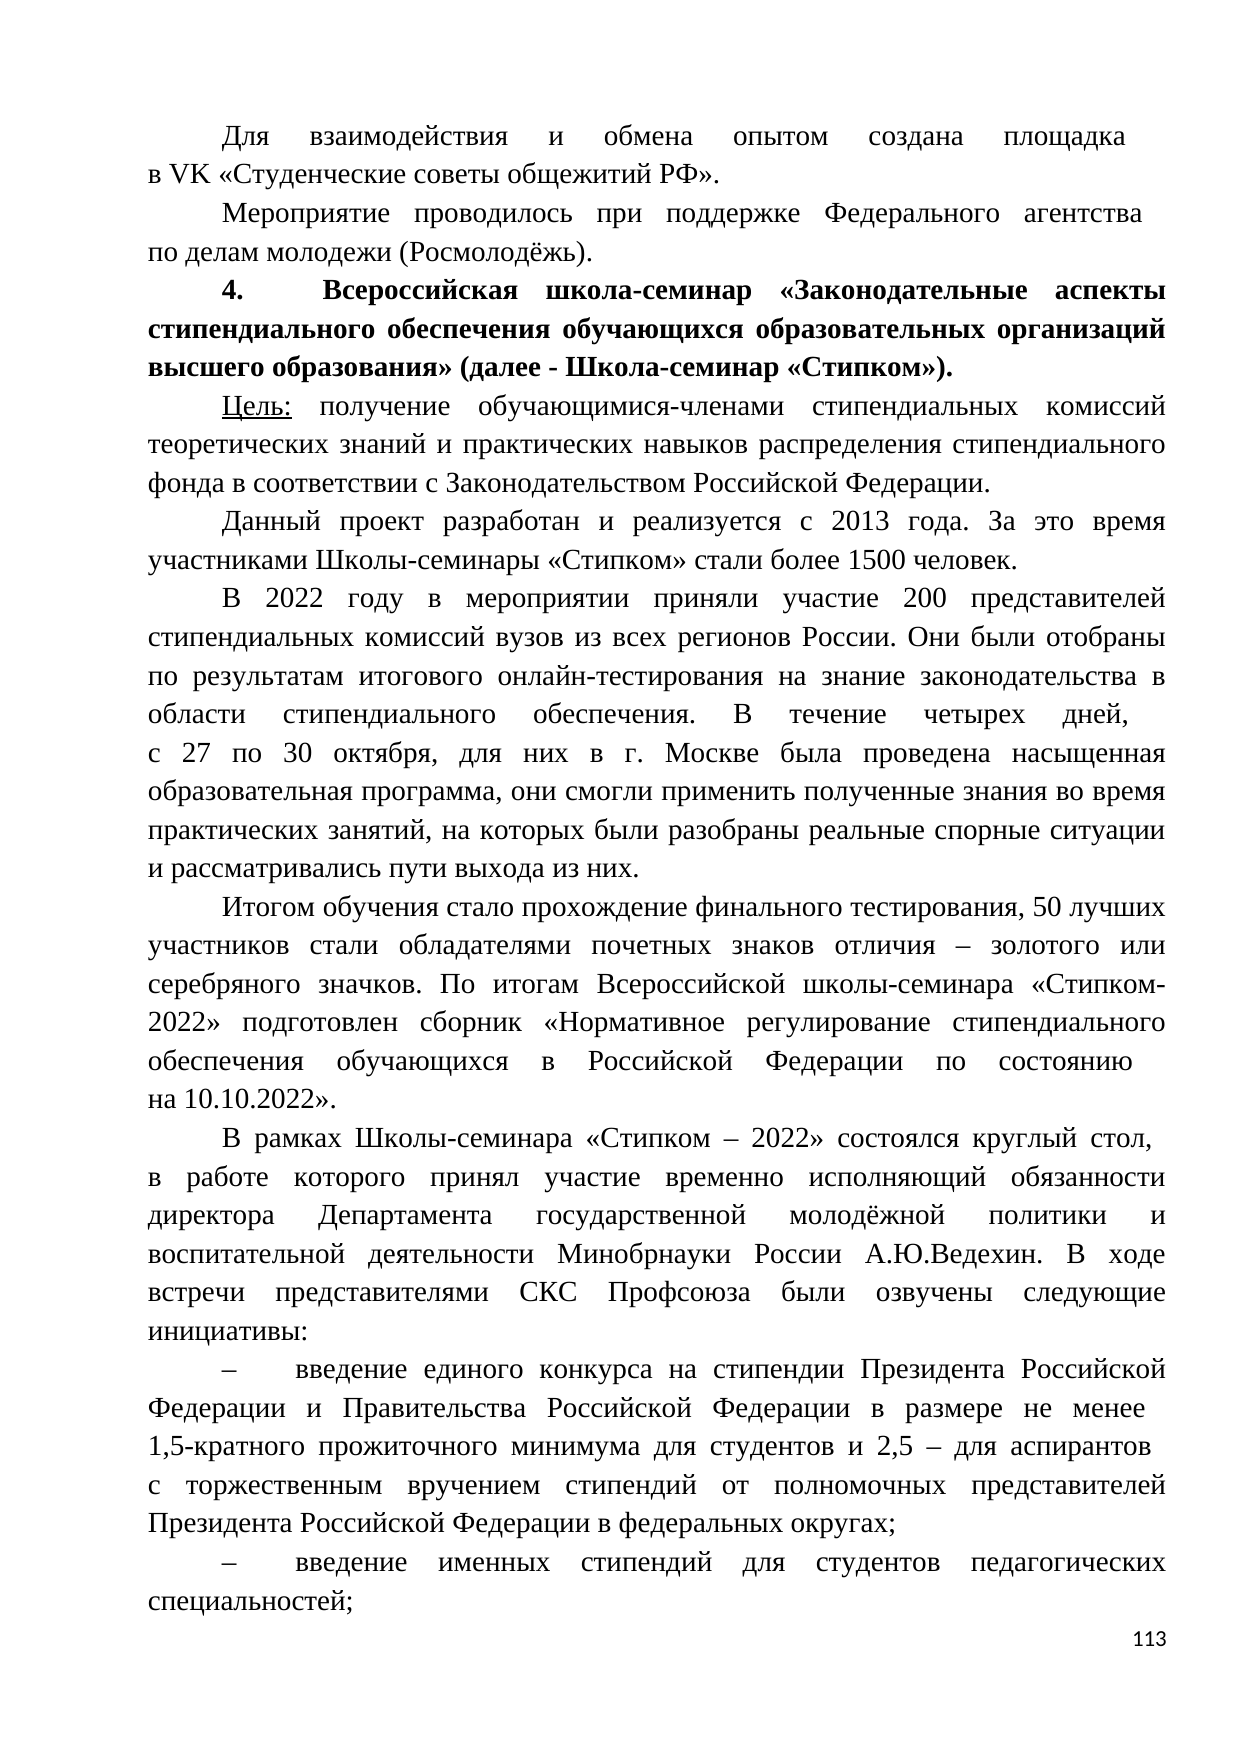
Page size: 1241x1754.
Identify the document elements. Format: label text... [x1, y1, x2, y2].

text Цель: получение обучающимися-членами стипендиальных комиссий теоретических знаний и практических навыков распределения стипендиального фонда в соответствии с Законодательством Российской Федерации. [148, 388, 1167, 498]
text – введение именных стипендий для студентов педагогических специальностей; [148, 1544, 1167, 1616]
text Для взаимодействия и обмена опытом создана площадка в VK «Студенческие советы общежитий РФ». [148, 118, 1167, 190]
text В рамках Школы-семинара «Стипком – 2022» состоялся круглый стол, в работе которого принял участие временно исполняющий обязанности директора Департамента государственной молодёжной политики и воспитательной деятельности Минобрнауки России А.Ю.Ведехин. В ходе встречи представителями СКС Профсоюза были озвучены следующие инициативы: [148, 1120, 1167, 1346]
text Мероприятие проводилось при поддержке Федерального агентства по делам молодежи (Росмолодёжь). [148, 195, 1167, 267]
list Всероссийская школа-семинар «Законодательные аспекты стипендиального обеспечения обучающихся образовательных организаций высшего образования» (далее - Школа-семинар «Стипком»). [148, 272, 1167, 383]
text Итогом обучения стало прохождение финального тестирования, 50 лучших участников стали обладателями почетных знаков отличия – золотого или серебряного значков. По итогам Всероссийской школы-семинара «Стипком-2022» подготовлен сборник «Нормативное регулирование стипендиального обеспечения обучающихся в Российской Федерации по состоянию на 10.10.2022». [148, 889, 1167, 1115]
text Данный проект разработан и реализуется с 2013 года. За это время участниками Школы-семинары «Стипком» стали более 1500 человек. [148, 503, 1167, 576]
text – введение единого конкурса на стипендии Президента Российской Федерации и Правительства Российской Федерации в размере не менее 1,5-кратного прожиточного минимума для студентов и 2,5 – для аспирантов с торжественным вручением стипендий от полномочных представителей Президента Российской Федерации в федеральных округах; [148, 1351, 1167, 1539]
text В 2022 году в мероприятии приняли участие 200 представителей стипендиальных комиссий вузов из всех регионов России. Они были отобраны по результатам итогового онлайн-тестирования на знание законодательства в области стипендиального обеспечения. В течение четырех дней, с 27 по 30 октября, для них в г. Москве была проведена насыщенная образовательная программа, они смогли применить полученные знания во время практических занятий, на которых были разобраны реальные спорные ситуации и рассматривались пути выхода из них. [148, 581, 1167, 884]
